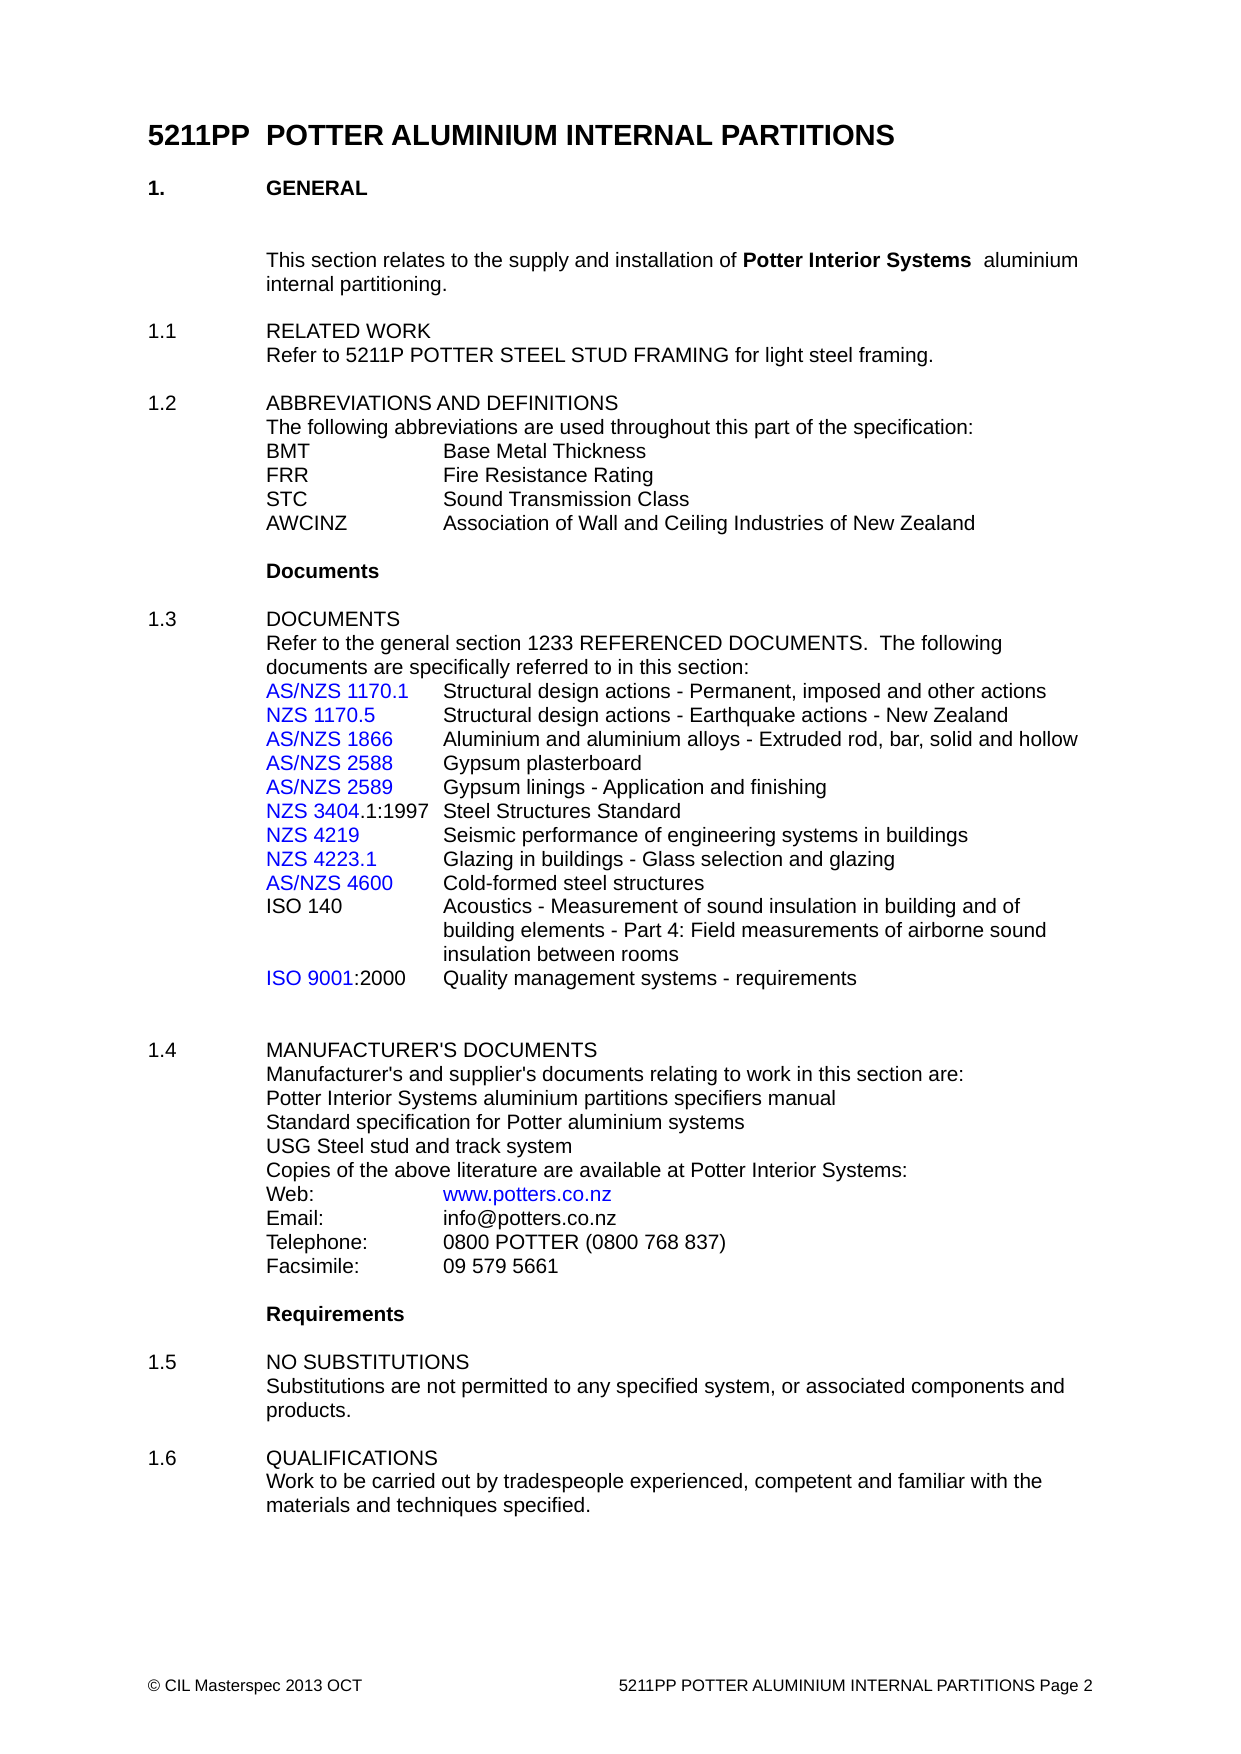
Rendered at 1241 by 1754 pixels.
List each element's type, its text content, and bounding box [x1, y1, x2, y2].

subtitle 1.2 ABBREVIATIONS AND DEFINITIONS [148, 391, 1093, 415]
subtitle 1.3 DOCUMENTS [148, 607, 1093, 631]
text AS/NZS 1866 Aluminium and aluminium alloys - Extruded rod, bar, solid and hollow [148, 727, 1093, 751]
text Standard specification for Potter aluminium systems [148, 1110, 1093, 1134]
subtitle 1.1 RELATED WORK [148, 319, 1093, 343]
subtitle 5211PP POTTER ALUMINIUM INTERNAL PARTITIONS [148, 118, 1093, 152]
text Web: www.potters.co.nz [148, 1182, 1093, 1206]
text STC Sound Transmission Class [148, 487, 1093, 511]
text Work to be carried out by tradespeople experienced, competent and familiar with the materials and techniques specified. [148, 1469, 1093, 1517]
text USG Steel stud and track system [148, 1134, 1093, 1158]
text AWCINZ Association of Wall and Ceiling Industries of New Zealand [148, 511, 1093, 535]
text Email: info@potters.co.nz [148, 1206, 1093, 1230]
text AS/NZS 4600 Cold-formed steel structures [148, 870, 1093, 894]
text Manufacturer's and supplier's documents relating to work in this section are: [148, 1062, 1093, 1086]
text BMT Base Metal Thickness [148, 439, 1093, 463]
subtitle 1.6 QUALIFICATIONS [148, 1445, 1093, 1469]
subtitle 1.4 MANUFACTURER'S DOCUMENTS [148, 1038, 1093, 1062]
text This section relates to the supply and installation of Potter Interior Systems aluminium internal partitioning. [148, 247, 1093, 295]
subtitle 1.5 NO SUBSTITUTIONS [148, 1349, 1093, 1373]
text Requirements [148, 1302, 1093, 1326]
text Facsimile: 09 579 5661 [148, 1254, 1093, 1278]
text Substitutions are not permitted to any specified system, or associated components and products. [148, 1373, 1093, 1421]
text Refer to the general section 1233 REFERENCED DOCUMENTS. The following documents are specifically referred to in this section: [148, 631, 1093, 679]
text NZS 3404.1:1997 Steel Structures Standard [148, 798, 1093, 822]
text ISO 9001:2000 Quality management systems - requirements [148, 966, 1093, 990]
text FRR Fire Resistance Rating [148, 463, 1093, 487]
text Telephone: 0800 POTTER (0800 768 837) [148, 1230, 1093, 1254]
text NZS 4223.1 Glazing in buildings - Glass selection and glazing [148, 846, 1093, 870]
text AS/NZS 2588 Gypsum plasterboard [148, 751, 1093, 774]
text NZS 4219 Seismic performance of engineering systems in buildings [148, 822, 1093, 846]
text Copies of the above literature are available at Potter Interior Systems: [148, 1158, 1093, 1182]
text Potter Interior Systems aluminium partitions specifiers manual [148, 1086, 1093, 1110]
text Documents [148, 559, 1093, 583]
text NZS 1170.5 Structural design actions - Earthquake actions - New Zealand [148, 703, 1093, 727]
text The following abbreviations are used throughout this part of the specification: [148, 415, 1093, 439]
text AS/NZS 2589 Gypsum linings - Application and finishing [148, 774, 1093, 798]
subtitle 1. GENERAL [148, 176, 1093, 199]
text AS/NZS 1170.1 Structural design actions - Permanent, imposed and other actions [148, 679, 1093, 703]
text ISO 140 Acoustics - Measurement of sound insulation in building and of building elements - Part 4: Field measurements of airborne sound insulation between rooms [148, 894, 1093, 966]
text Refer to 5211P POTTER STEEL STUD FRAMING for light steel framing. [148, 343, 1093, 367]
